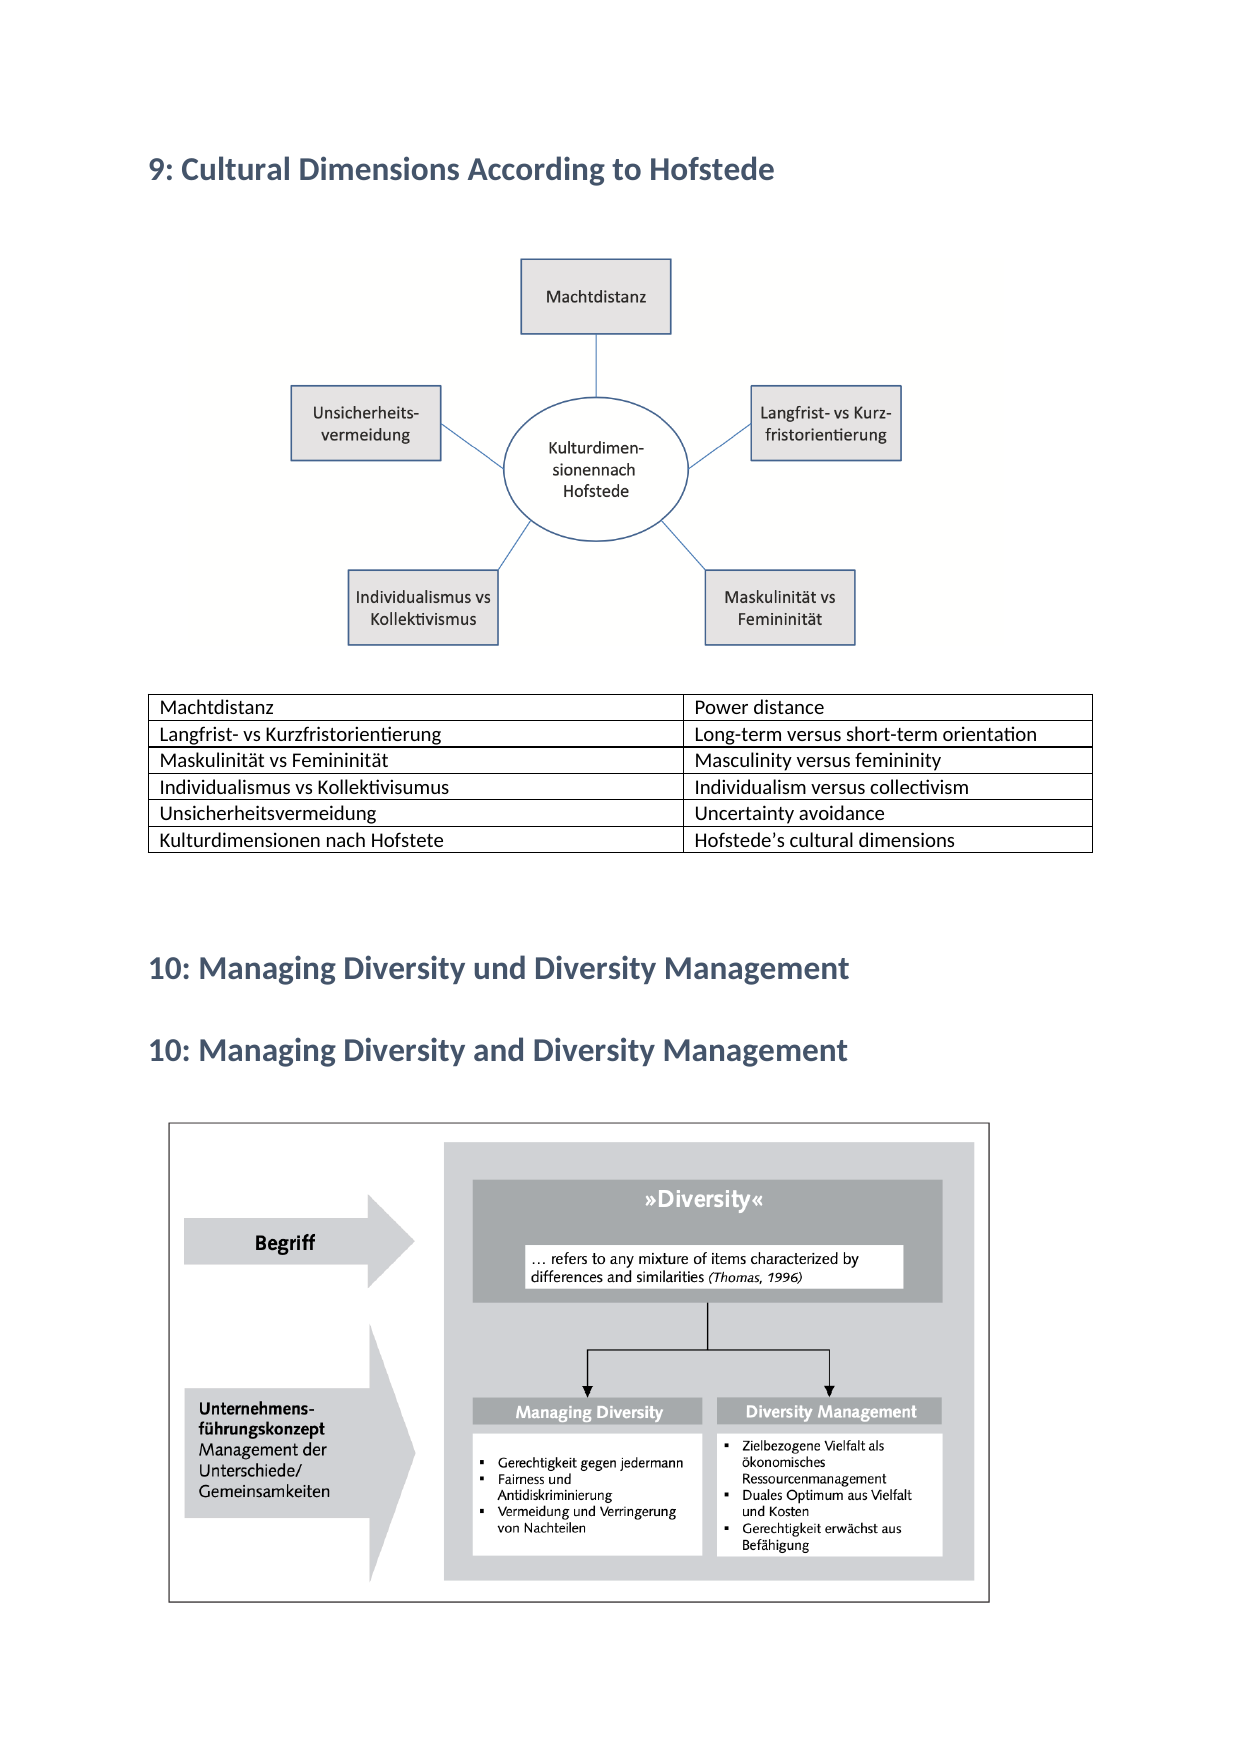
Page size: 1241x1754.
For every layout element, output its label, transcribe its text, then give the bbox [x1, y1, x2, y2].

text 10: Managing Diversity and Diversity Management [148, 1029, 1093, 1069]
table_cell Unsicherheitsvermeidung [149, 800, 683, 826]
table_cell Maskulinität vs Femininität [149, 748, 683, 773]
table_cell Masculinity versus femininity [684, 748, 1092, 773]
table_header Power distance [684, 695, 1092, 720]
picture [147, 229, 1004, 667]
text 10: Managing Diversity und Diversity Management [148, 947, 1093, 988]
table_cell Uncertainty avoidance [684, 800, 1092, 826]
table_cell Individualismus vs Kollektivisumus [149, 774, 683, 799]
table_cell Langfrist- vs Kurzfristorientierung [149, 721, 683, 746]
table_cell Long-term versus short-term orientation [684, 721, 1092, 746]
table_cell Hofstede’s cultural dimensions [684, 827, 1092, 852]
text 9: Cultural Dimensions According to Hofstede [148, 148, 1093, 188]
table_cell Individualism versus collectivism [684, 774, 1092, 799]
picture [147, 1110, 1004, 1612]
table_cell Kulturdimensionen nach Hofstete [149, 827, 683, 852]
table_header Machtdistanz [149, 695, 683, 720]
